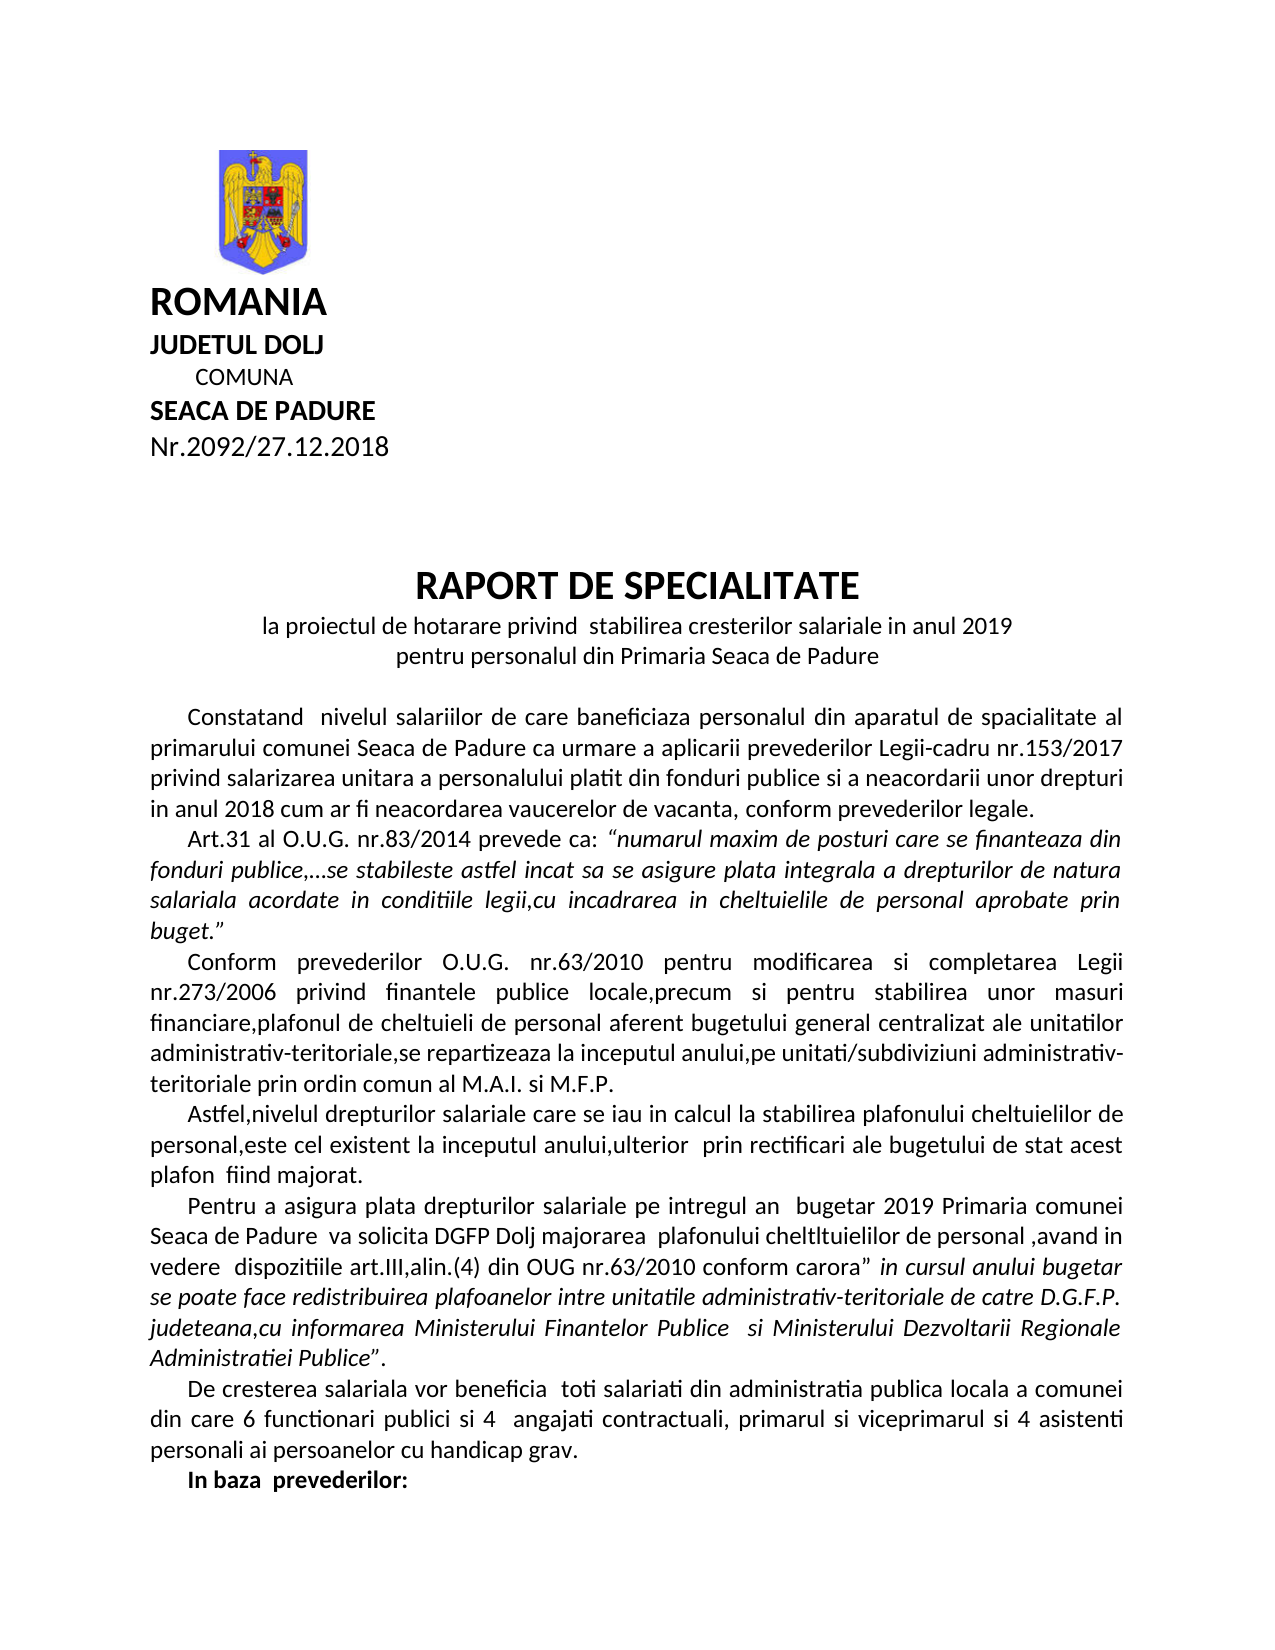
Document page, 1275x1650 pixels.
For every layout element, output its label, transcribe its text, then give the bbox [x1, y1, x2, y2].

picture [150, 150, 366, 275]
text ROMANIA [150, 275, 1125, 326]
text la proiectul de hotarare privind stabilirea cresterilor salariale in anul 2019 [150, 610, 1125, 640]
text RAPORT DE SPECIALITATE [150, 559, 1125, 610]
text Astfel,nivelul drepturilor salariale care se iau in calcul la stabilirea plafonului cheltuielilor de personal,este cel existent la inceputul anului,ulterior prin rectificari ale bugetului de stat acest plafon fiind majorat. [150, 1098, 1125, 1190]
text COMUNA [150, 361, 1125, 392]
text Nr.2092/27.12.2018 [150, 428, 1125, 463]
text pentru personalul din Primaria Seaca de Padure [150, 640, 1125, 671]
text Conform prevederilor O.U.G. nr.63/2010 pentru modificarea si completarea Legii nr.273/2006 privind finantele publice locale,precum si pentru stabilirea unor masuri financiare,plafonul de cheltuieli de personal aferent bugetului general centralizat ale unitatilor administrativ-teritoriale,se repartizeaza la inceputul anului,pe unitati/subdiviziuni administrativ-teritoriale prin ordin comun al M.A.I. si M.F.P. [150, 946, 1125, 1098]
text JUDETUL DOLJ [150, 326, 1125, 361]
text Constatand nivelul salariilor de care baneficiaza personalul din aparatul de spacialitate al primarului comunei Seaca de Padure ca urmare a aplicarii prevederilor Legii-cadru nr.153/2017 privind salarizarea unitara a personalului platit din fonduri publice si a neacordarii unor drepturi in anul 2018 cum ar fi neacordarea vaucerelor de vacanta, conform prevederilor legale. [150, 701, 1125, 823]
text Pentru a asigura plata drepturilor salariale pe intregul an bugetar 2019 Primaria comunei Seaca de Padure va solicita DGFP Dolj majorarea plafonului cheltltuielilor de personal ,avand in vedere dispozitiile art.III,alin.(4) din OUG nr.63/2010 conform carora” in cursul anului bugetar se poate face redistribuirea plafoanelor intre unitatile administrativ-teritoriale de catre D.G.F.P. judeteana,cu informarea Ministerului Finantelor Publice si Ministerului Dezvoltarii Regionale Administratiei Publice”. [150, 1190, 1125, 1373]
text In baza prevederilor: [150, 1464, 1125, 1495]
text SEACA DE PADURE [150, 392, 1125, 428]
text De cresterea salariala vor beneficia toti salariati din administratia publica locala a comunei din care 6 functionari publici si 4 angajati contractuali, primarul si viceprimarul si 4 asistenti personali ai persoanelor cu handicap grav. [150, 1373, 1125, 1464]
text Art.31 al O.U.G. nr.83/2014 prevede ca: “numarul maxim de posturi care se finanteaza din fonduri publice,…se stabileste astfel incat sa se asigure plata integrala a drepturilor de natura salariala acordate in conditiile legii,cu incadrarea in cheltuielile de personal aprobate prin buget.” [150, 823, 1125, 946]
